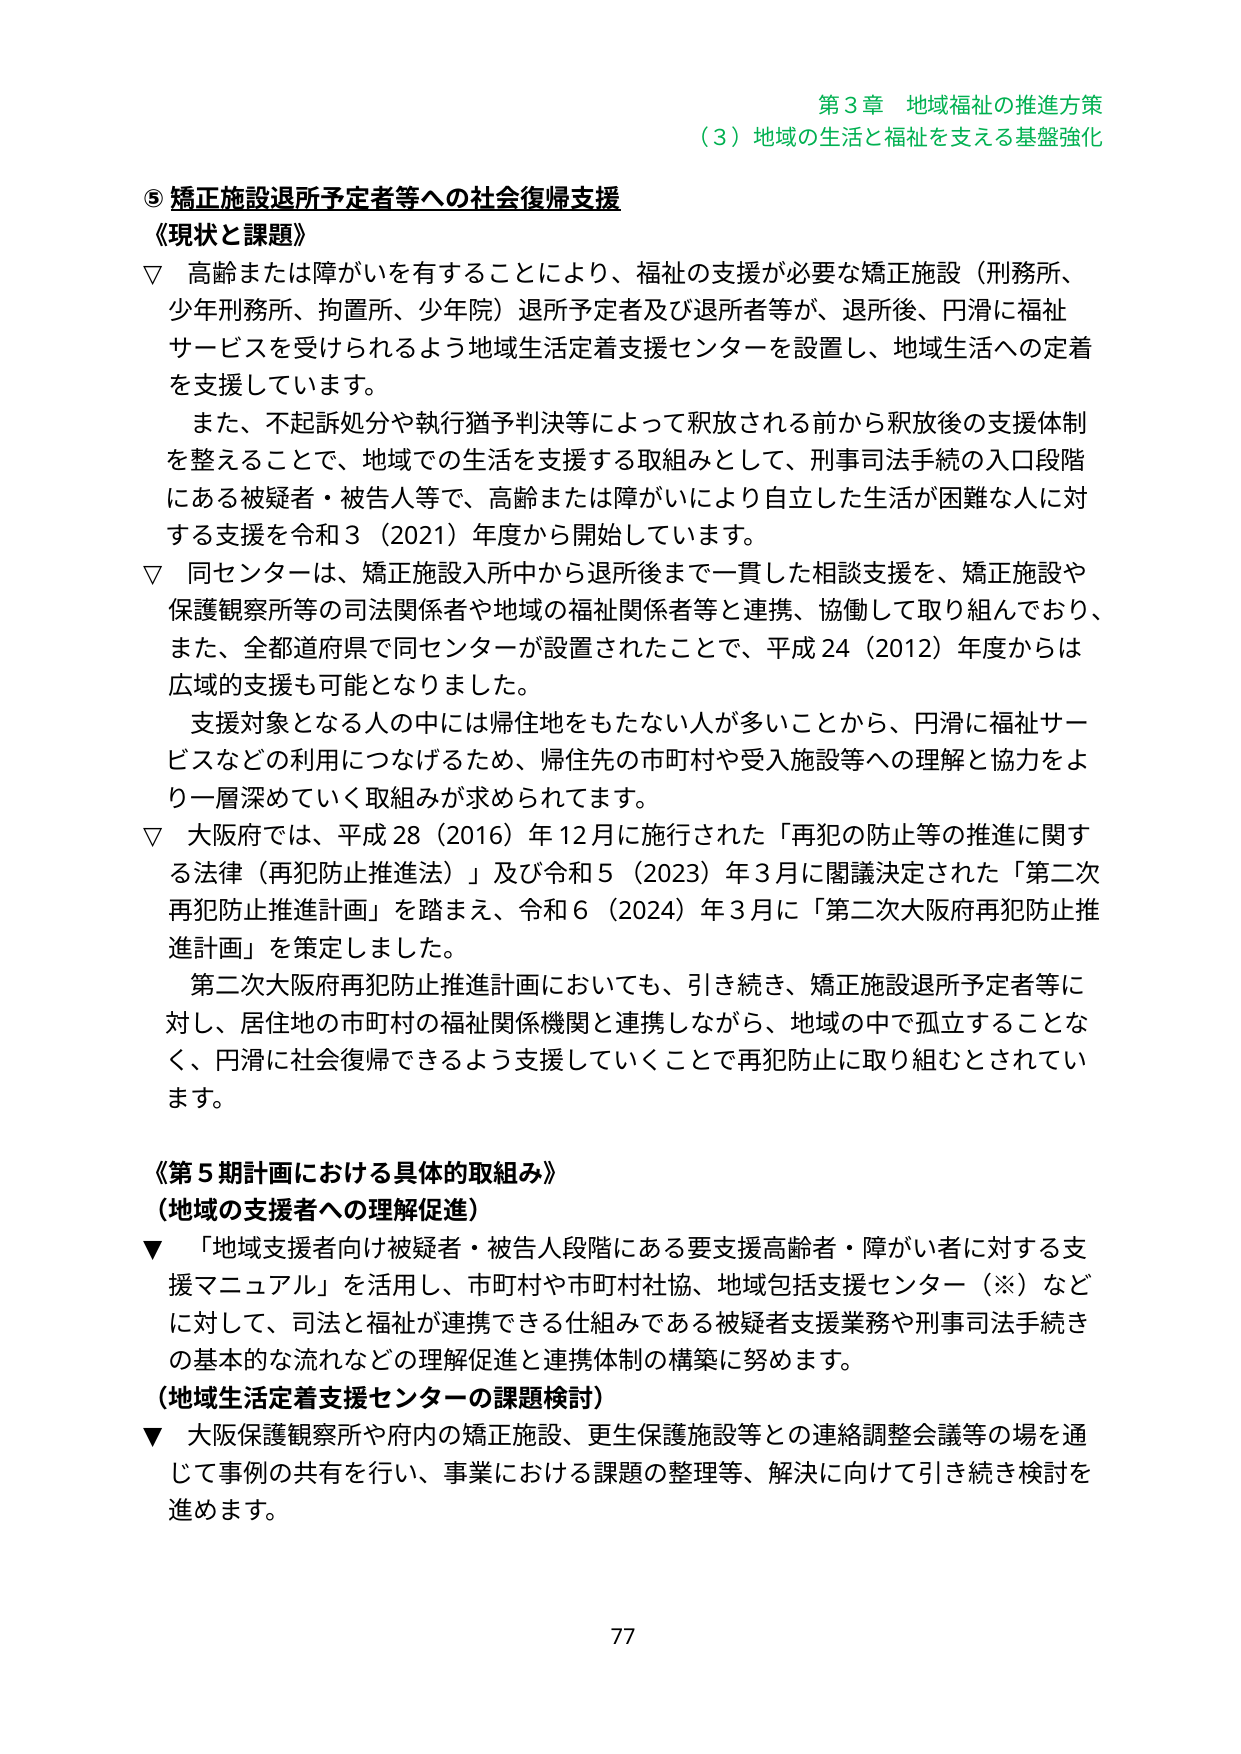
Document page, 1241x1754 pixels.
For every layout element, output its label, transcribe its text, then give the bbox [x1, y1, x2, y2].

text 《第５期計画における具体的取組み》 [143, 1153, 1103, 1190]
text また、不起訴処分や執行猶予判決等によって釈放される前から釈放後の支援体制を整えることで、地域での生活を支援する取組みとして、刑事司法手続の入口段階にある被疑者・被告人等で、高齢または障がいにより自立した生活が困難な人に対する支援を令和３（2021）年度から開始しています。 [165, 403, 1103, 553]
text ▽ 大阪府では、平成28（2016）年12月に施行された「再犯の防止等の推進に関する法律（再犯防止推進法）」及び令和５（2023）年３月に閣議決定された「第二次再犯防止推進計画」を踏まえ、令和６（2024）年３月に「第二次大阪府再犯防止推進計画」を策定しました。 [143, 815, 1103, 965]
text ▼ 大阪保護観察所や府内の矯正施設、更生保護施設等との連絡調整会議等の場を通じて事例の共有を行い、事業における課題の整理等、解決に向けて引き続き検討を進めます。 [143, 1415, 1103, 1528]
subtitle （地域生活定着支援センターの課題検討） [143, 1378, 1103, 1415]
text ▽ 高齢または障がいを有することにより、福祉の支援が必要な矯正施設（刑務所、少年刑務所、拘置所、少年院）退所予定者及び退所者等が、退所後、円滑に福祉サービスを受けられるよう地域生活定着支援センターを設置し、地域生活への定着を支援しています。 [143, 253, 1103, 403]
text ▼ 「地域支援者向け被疑者・被告人段階にある要支援高齢者・障がい者に対する支援マニュアル」を活用し、市町村や市町村社協、地域包括支援センター（※）などに対して、司法と福祉が連携できる仕組みである被疑者支援業務や刑事司法手続きの基本的な流れなどの理解促進と連携体制の構築に努めます。 [143, 1228, 1103, 1378]
text 第二次大阪府再犯防止推進計画においても、引き続き、矯正施設退所予定者等に対し、居住地の市町村の福祉関係機関と連携しながら、地域の中で孤立することなく、円滑に社会復帰できるよう支援していくことで再犯防止に取り組むとされています。 [165, 965, 1103, 1115]
text 《現状と課題》 [143, 215, 1103, 253]
subtitle ⑤ 矯正施設退所予定者等への社会復帰支援 [143, 178, 1103, 215]
subtitle （地域の支援者への理解促進） [143, 1190, 1103, 1228]
text 支援対象となる人の中には帰住地をもたない人が多いことから、円滑に福祉サービスなどの利用につなげるため、帰住先の市町村や受入施設等への理解と協力をより一層深めていく取組みが求められてます。 [165, 703, 1103, 815]
text ▽ 同センターは、矯正施設入所中から退所後まで一貫した相談支援を、矯正施設や保護観察所等の司法関係者や地域の福祉関係者等と連携、協働して取り組んでおり、また、全都道府県で同センターが設置されたことで、平成24（2012）年度からは広域的支援も可能となりました。 [143, 553, 1103, 703]
